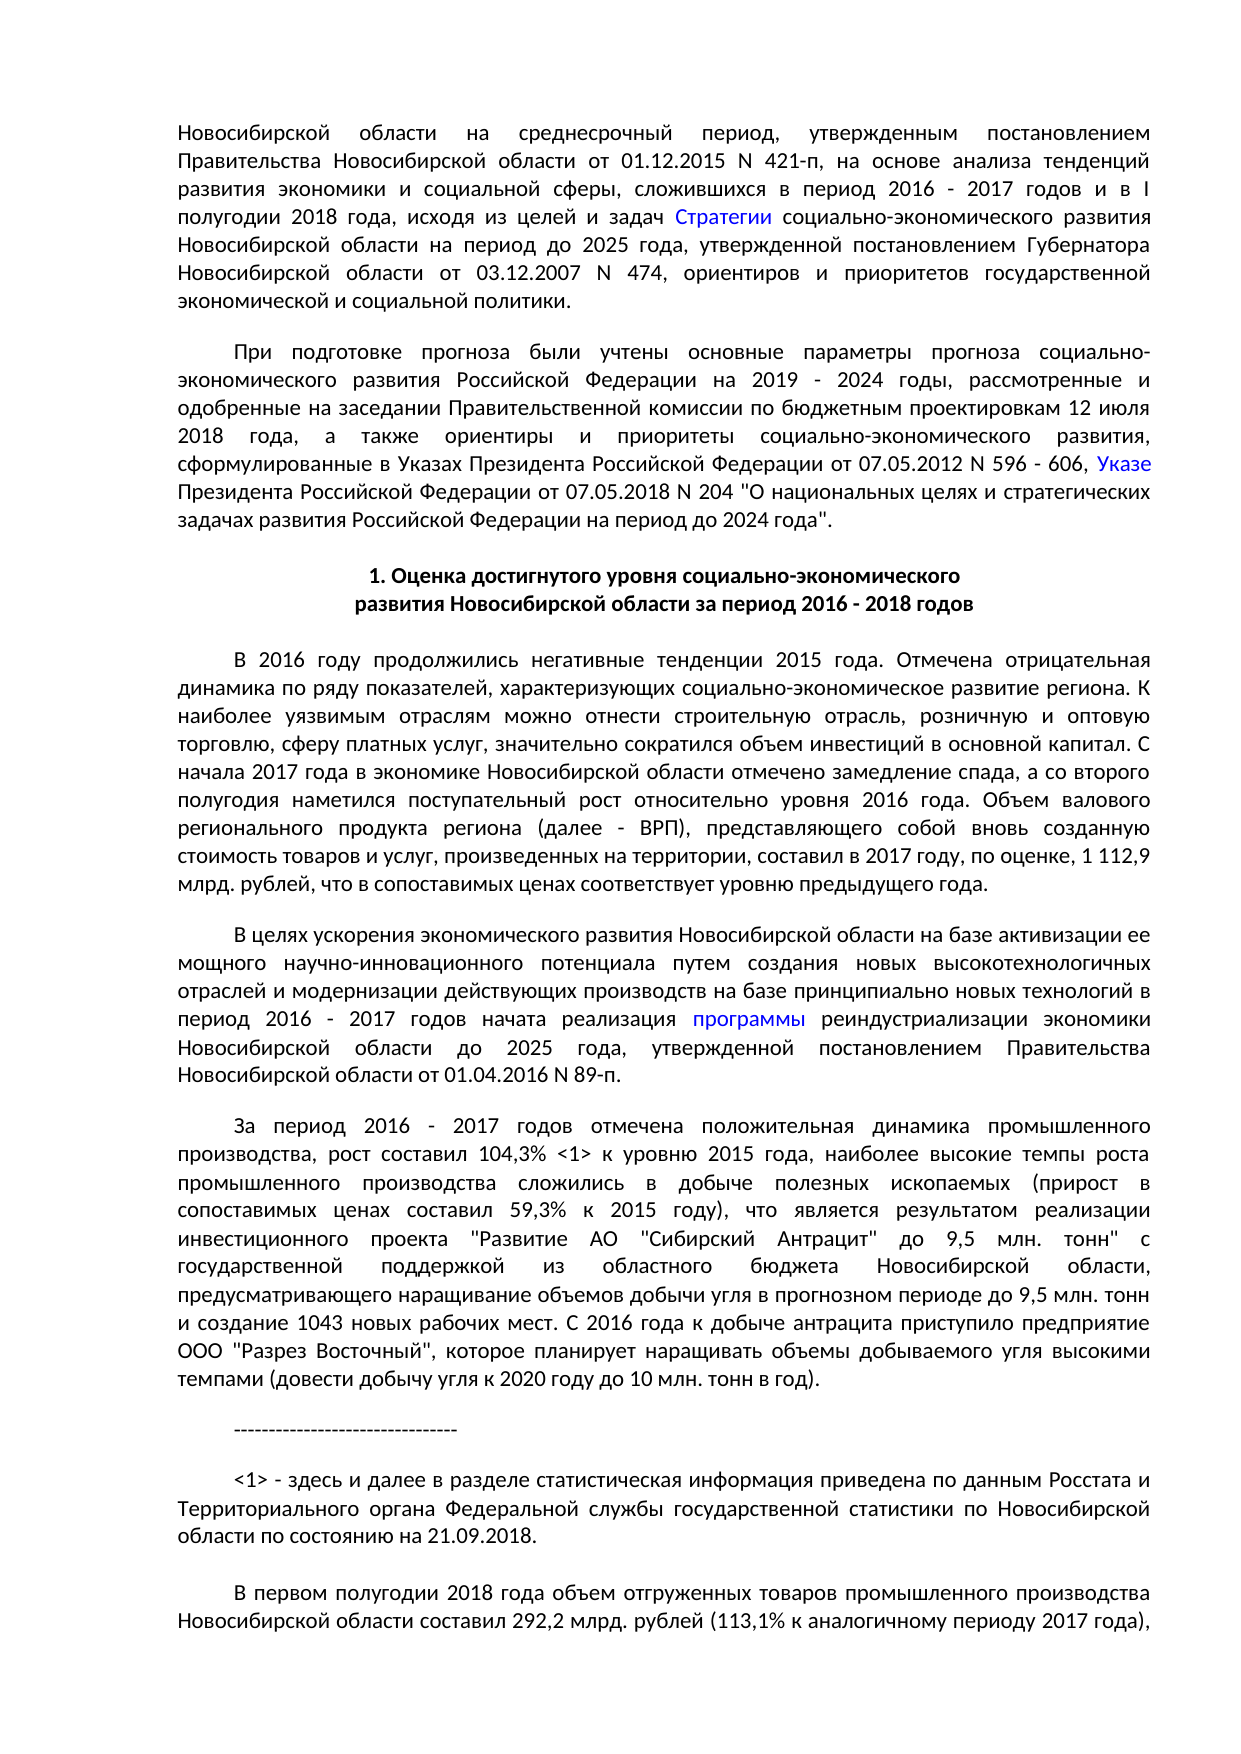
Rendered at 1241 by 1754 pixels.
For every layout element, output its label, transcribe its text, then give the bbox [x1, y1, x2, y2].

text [177, 118, 1152, 314]
text В 2016 году продолжились негативные тенденции 2015 года. Отмечена отрицательная динамика по ряду показателей, характеризующих социально-экономическое развитие региона. К наиболее уязвимым отраслям можно отнести строительную отрасль, розничную и оптовую торговлю, сферу платных услуг, значительно сократился объем инвестиций в основной капитал. С начала 2017 года в экономике Новосибирской области отмечено замедление спада, а со второго полугодия наметился поступательный рост относительно уровня 2016 года. Объем валового регионального продукта региона (далее - ВРП), представляющего собой вновь созданную стоимость товаров и услуг, произведенных на территории, составил в 2017 году, по оценке, 1 112,9 млрд. рублей, что в сопоставимых ценах соответствует уровню предыдущего года. [177, 645, 1152, 898]
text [177, 1578, 1152, 1634]
text -------------------------------- [177, 1415, 1152, 1443]
text При подготовке прогноза были учтены основные параметры прогноза социально-экономического развития Российской Федерации на 2019 - 2024 годы, рассмотренные и одобренные на заседании Правительственной комиссии по бюджетным проектировкам 12 июля 2018 года, а также ориентиры и приоритеты социально-экономического развития, сформулированные в Указах Президента Российской Федерации от 07.05.2012 N 596 - 606, Указе Президента Российской Федерации от 07.05.2018 N 204 "О национальных целях и стратегических задачах развития Российской Федерации на период до 2024 года". [177, 337, 1152, 533]
text В целях ускорения экономического развития Новосибирской области на базе активизации ее мощного научно-инновационного потенциала путем создания новых высокотехнологичных отраслей и модернизации действующих производств на базе принципиально новых технологий в период 2016 - 2017 годов начата реализация программы реиндустриализации экономики Новосибирской области до 2025 года, утвержденной постановлением Правительства Новосибирской области от 01.04.2016 N 89-п. [177, 921, 1152, 1089]
text <1> - здесь и далее в разделе статистическая информация приведена по данным Росстата и Территориального органа Федеральной службы государственной статистики по Новосибирской области по состоянию на 21.09.2018. [177, 1466, 1152, 1550]
text За период 2016 - 2017 годов отмечена положительная динамика промышленного производства, рост составил 104,3% <1> к уровню 2015 года, наиболее высокие темпы роста промышленного производства сложились в добыче полезных ископаемых (прирост в сопоставимых ценах составил 59,3% к 2015 году), что является результатом реализации инвестиционного проекта "Развитие АО "Сибирский Антрацит" до 9,5 млн. тонн" с государственной поддержкой из областного бюджета Новосибирской области, предусматривающего наращивание объемов добычи угля в прогнозном периоде до 9,5 млн. тонн и создание 1043 новых рабочих мест. С 2016 года к добыче антрацита приступило предприятие ООО "Разрез Восточный", которое планирует наращивать объемы добываемого угля высокими темпами (довести добычу угля к 2020 году до 10 млн. тонн в год). [177, 1112, 1152, 1392]
title 1. Оценка достигнутого уровня социально-экономического [177, 561, 1152, 589]
title развития Новосибирской области за период 2016 - 2018 годов [177, 589, 1152, 617]
